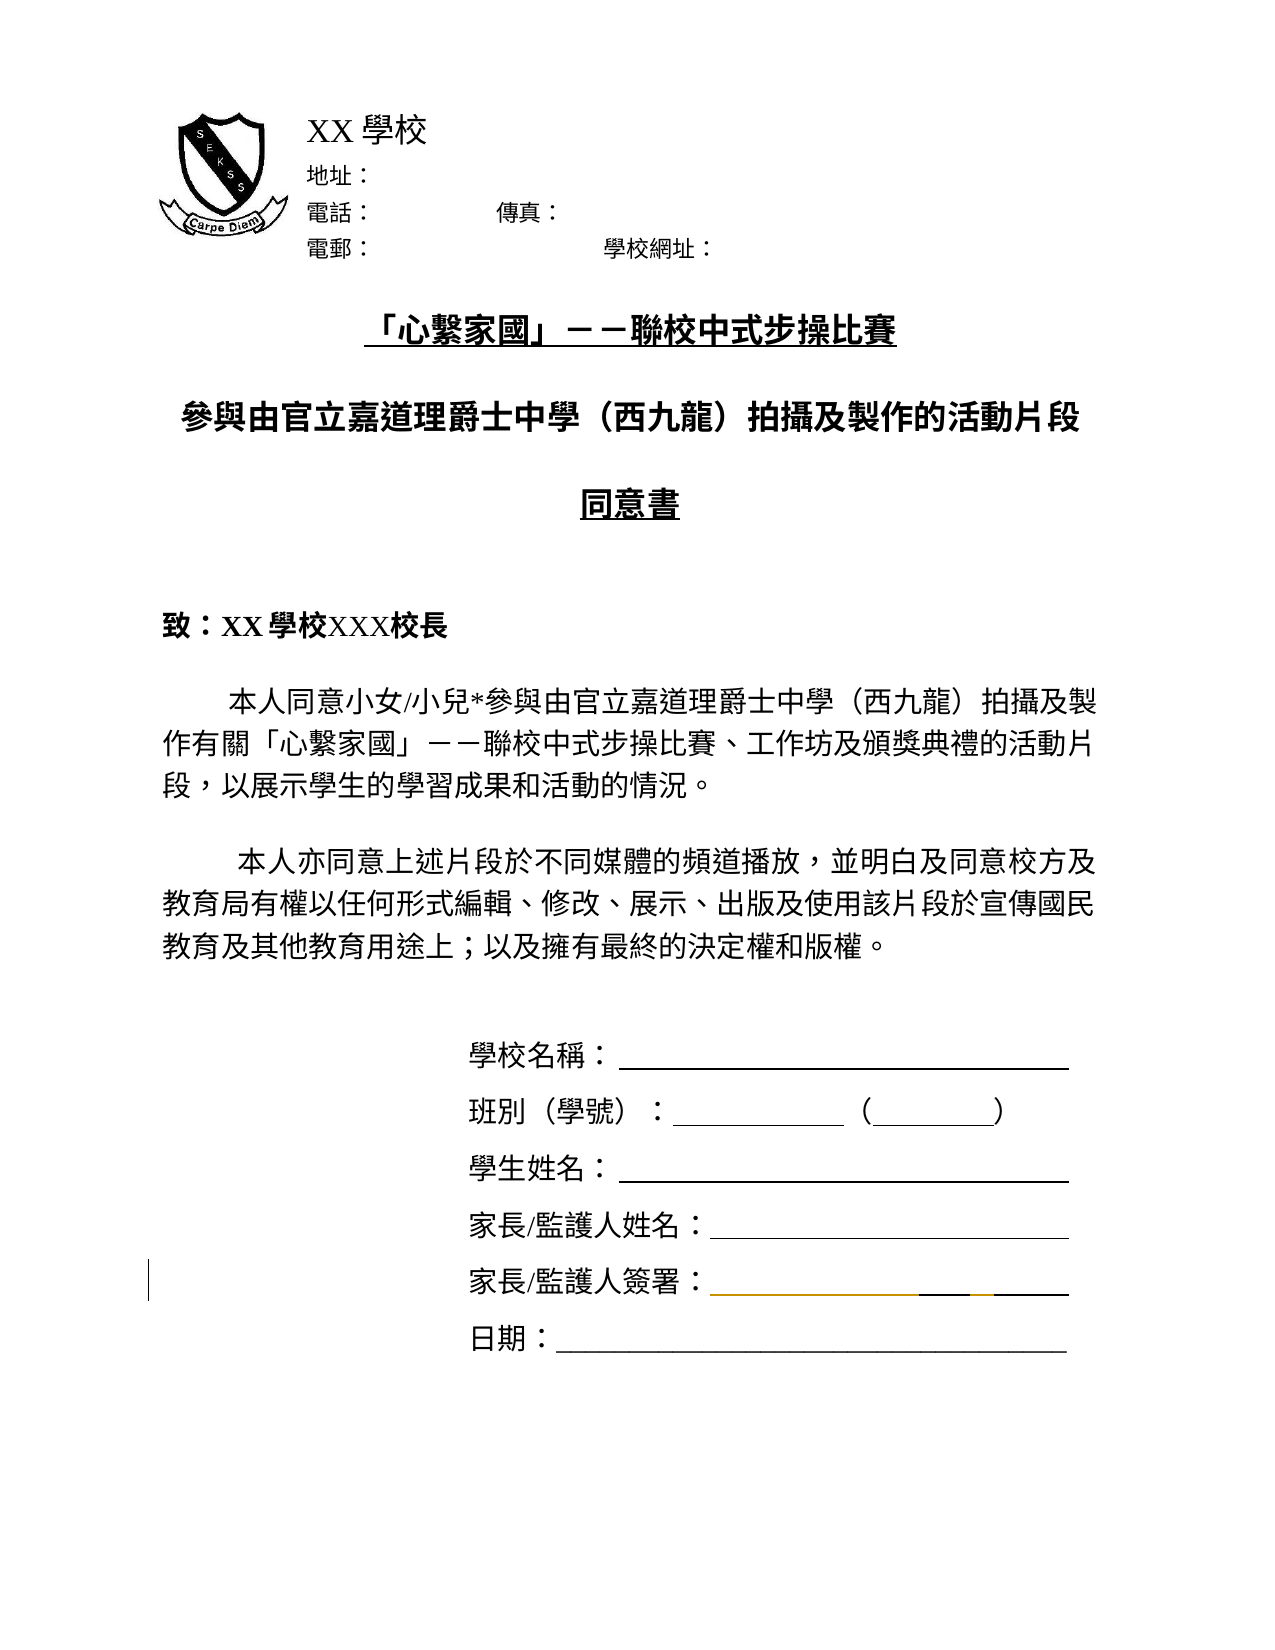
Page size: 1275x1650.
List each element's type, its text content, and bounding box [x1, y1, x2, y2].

table_header [457, 1033, 1097, 1089]
table_header [295, 104, 1122, 266]
table_cell 日期：___________________________________ [457, 1315, 1097, 1372]
table_cell [457, 1202, 1097, 1259]
picture [157, 107, 291, 243]
table_cell [457, 1089, 1097, 1146]
table_cell [457, 1259, 1097, 1315]
table_header [133, 104, 295, 266]
